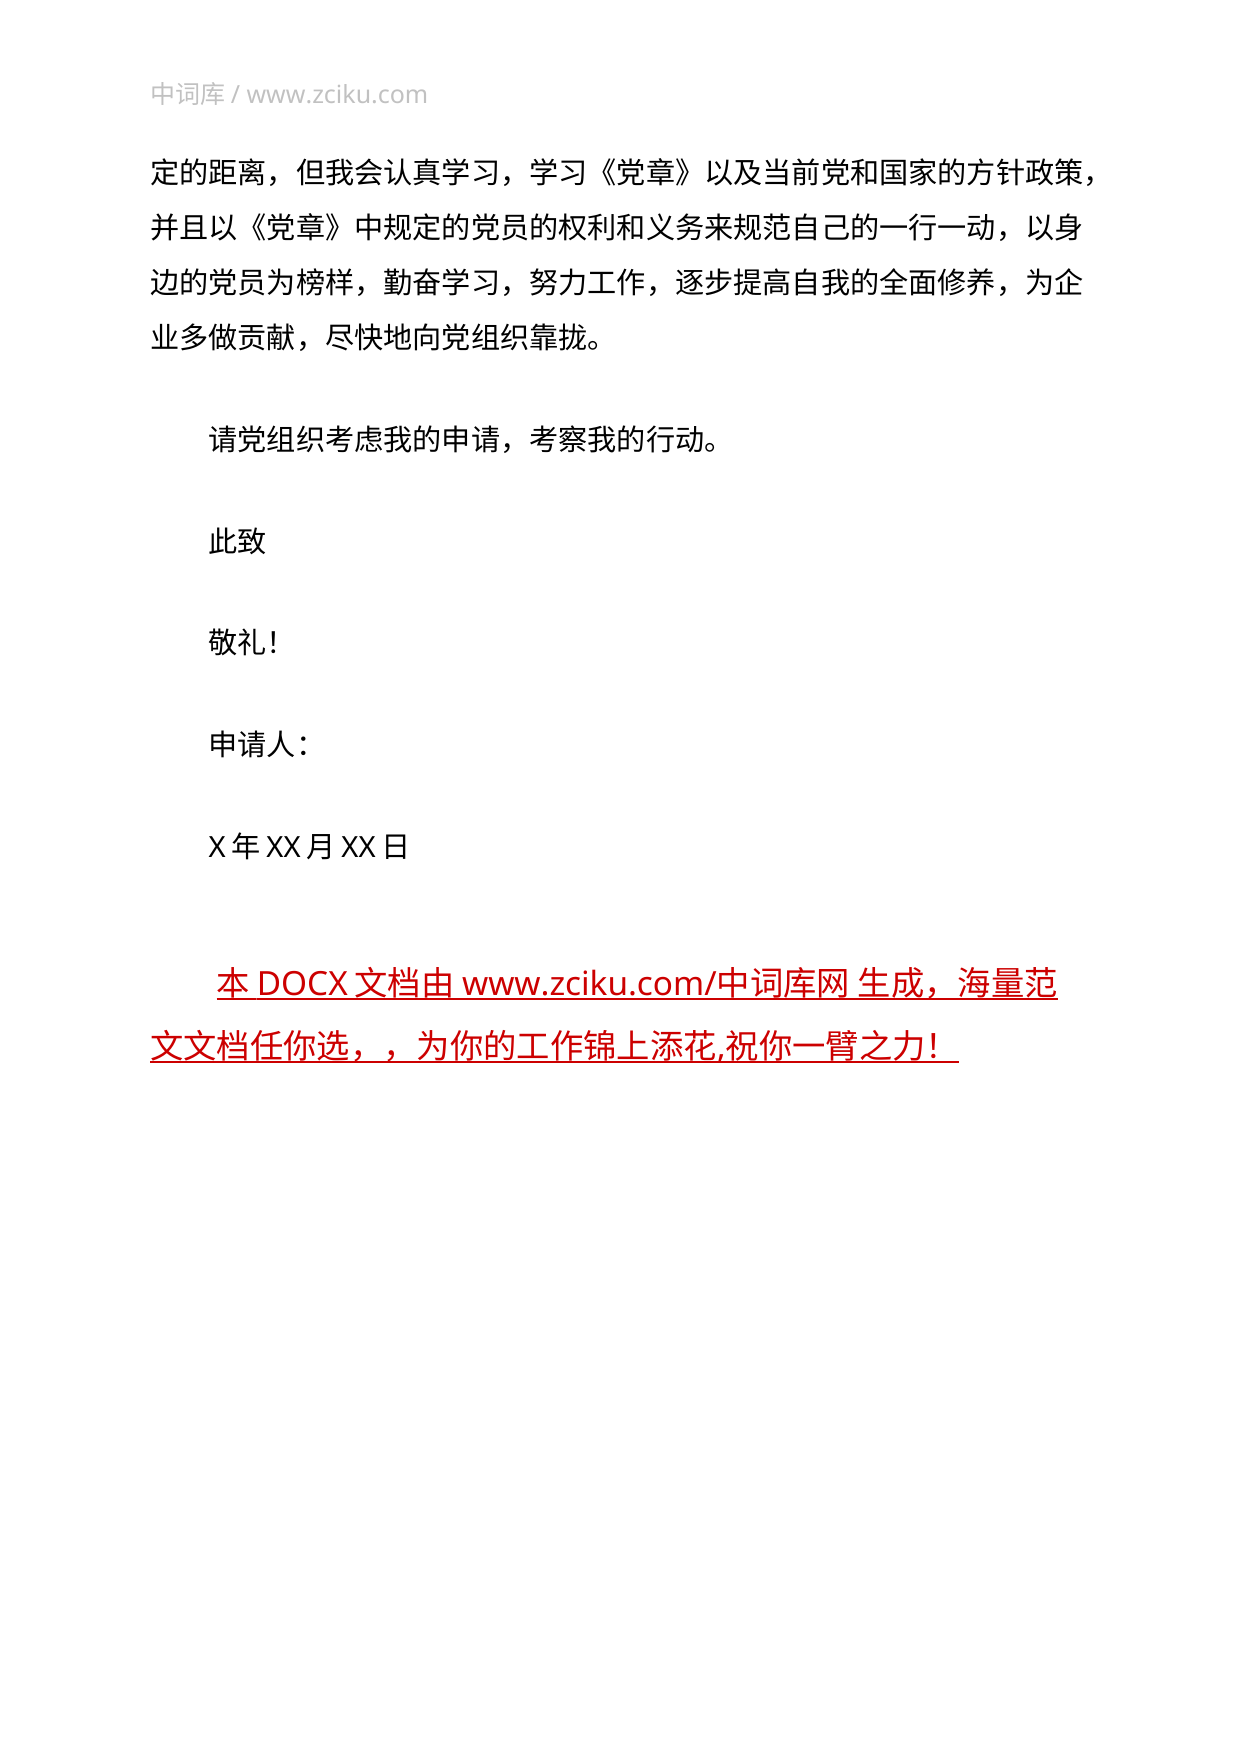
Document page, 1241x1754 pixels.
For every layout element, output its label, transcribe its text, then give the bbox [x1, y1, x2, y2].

text X年XX月XX日 [150, 823, 1090, 866]
text 本DOCX文档由 www.zciku.com/中词库网 生成，海量范文文档任你选，，为你的工作锦上添花,祝你一臂之力！ [150, 957, 1090, 1068]
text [150, 150, 1090, 357]
text 此致 [150, 518, 1090, 561]
text 申请人： [150, 722, 1090, 764]
text 请党组织考虑我的申请，考察我的行动。 [150, 416, 1090, 459]
text 敬礼！ [150, 620, 1090, 662]
